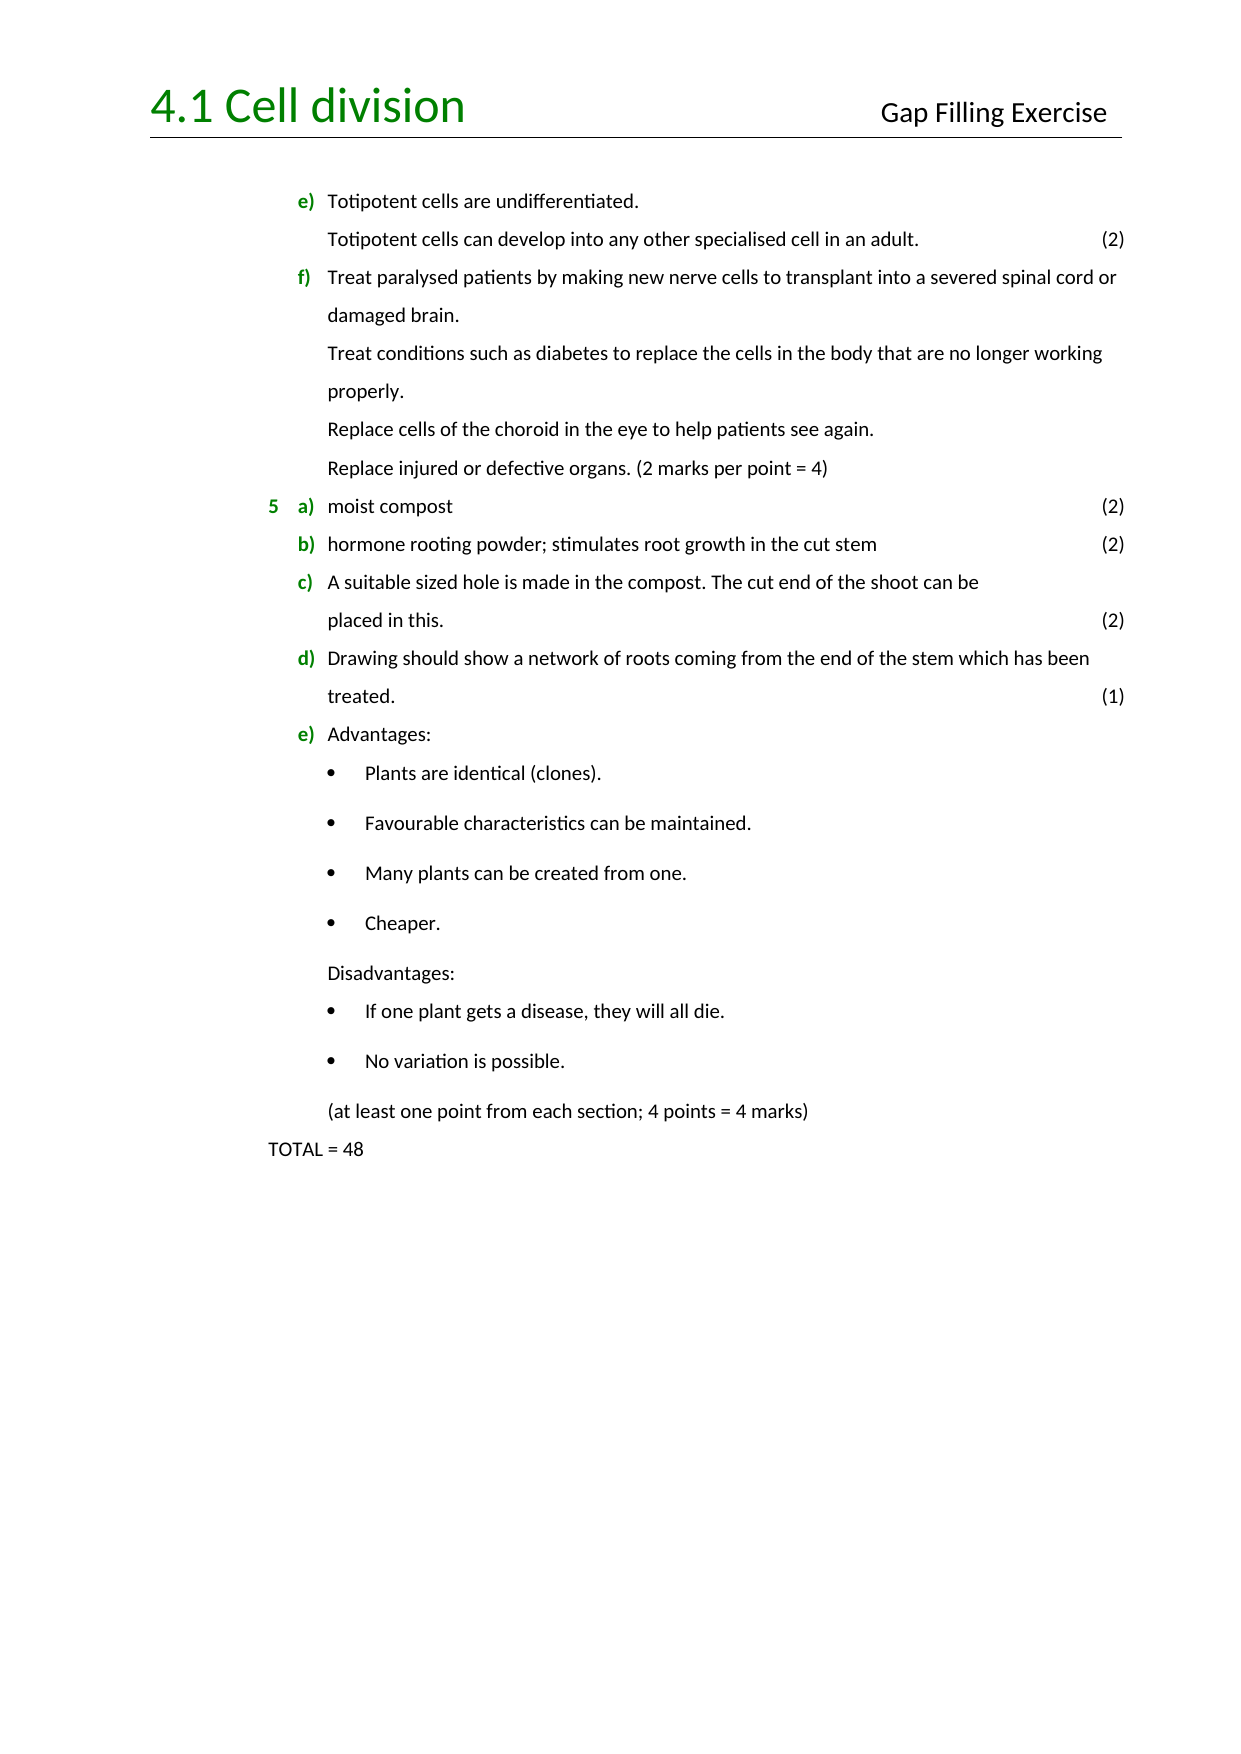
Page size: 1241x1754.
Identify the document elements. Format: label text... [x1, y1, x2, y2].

text b) hormone rooting powder; stimulates root growth in the cut stem (2) [268, 531, 1122, 556]
text Replace injured or defective organs. (2 marks per point = 4) [268, 455, 1122, 480]
list If one plant gets a disease, they will all die. [327, 998, 1122, 1023]
list Favourable characteristics can be maintained. [327, 810, 1122, 835]
list Cheaper. [327, 910, 1122, 935]
list Many plants can be created from one. [327, 860, 1122, 885]
text f) Treat paralysed patients by making new nerve cells to transplant into a severed spinal cord or damaged brain. [268, 264, 1122, 328]
text Disadvantages: [268, 960, 1122, 985]
list Plants are identical (clones). [327, 760, 1122, 785]
text Treat conditions such as diabetes to replace the cells in the body that are no longer working properly. [268, 340, 1122, 404]
text e) Totipotent cells are undifferentiated. [268, 188, 1122, 213]
text TOTAL = 48 [268, 1136, 1122, 1161]
text Replace cells of the choroid in the eye to help patients see again. [268, 417, 1122, 442]
text 5 a) moist compost (2) [268, 493, 1122, 518]
text d) Drawing should show a network of roots coming from the end of the stem which has been treated. (1) [268, 645, 1122, 709]
text e) Advantages: [268, 722, 1122, 747]
list No variation is possible. [327, 1048, 1122, 1073]
text c) A suitable sized hole is made in the compost. The cut end of the shoot can be placed in this. (2) [268, 569, 1122, 633]
text (at least one point from each section; 4 points = 4 marks) [268, 1098, 1122, 1123]
text Totipotent cells can develop into any other specialised cell in an adult. (2) [268, 226, 1122, 251]
